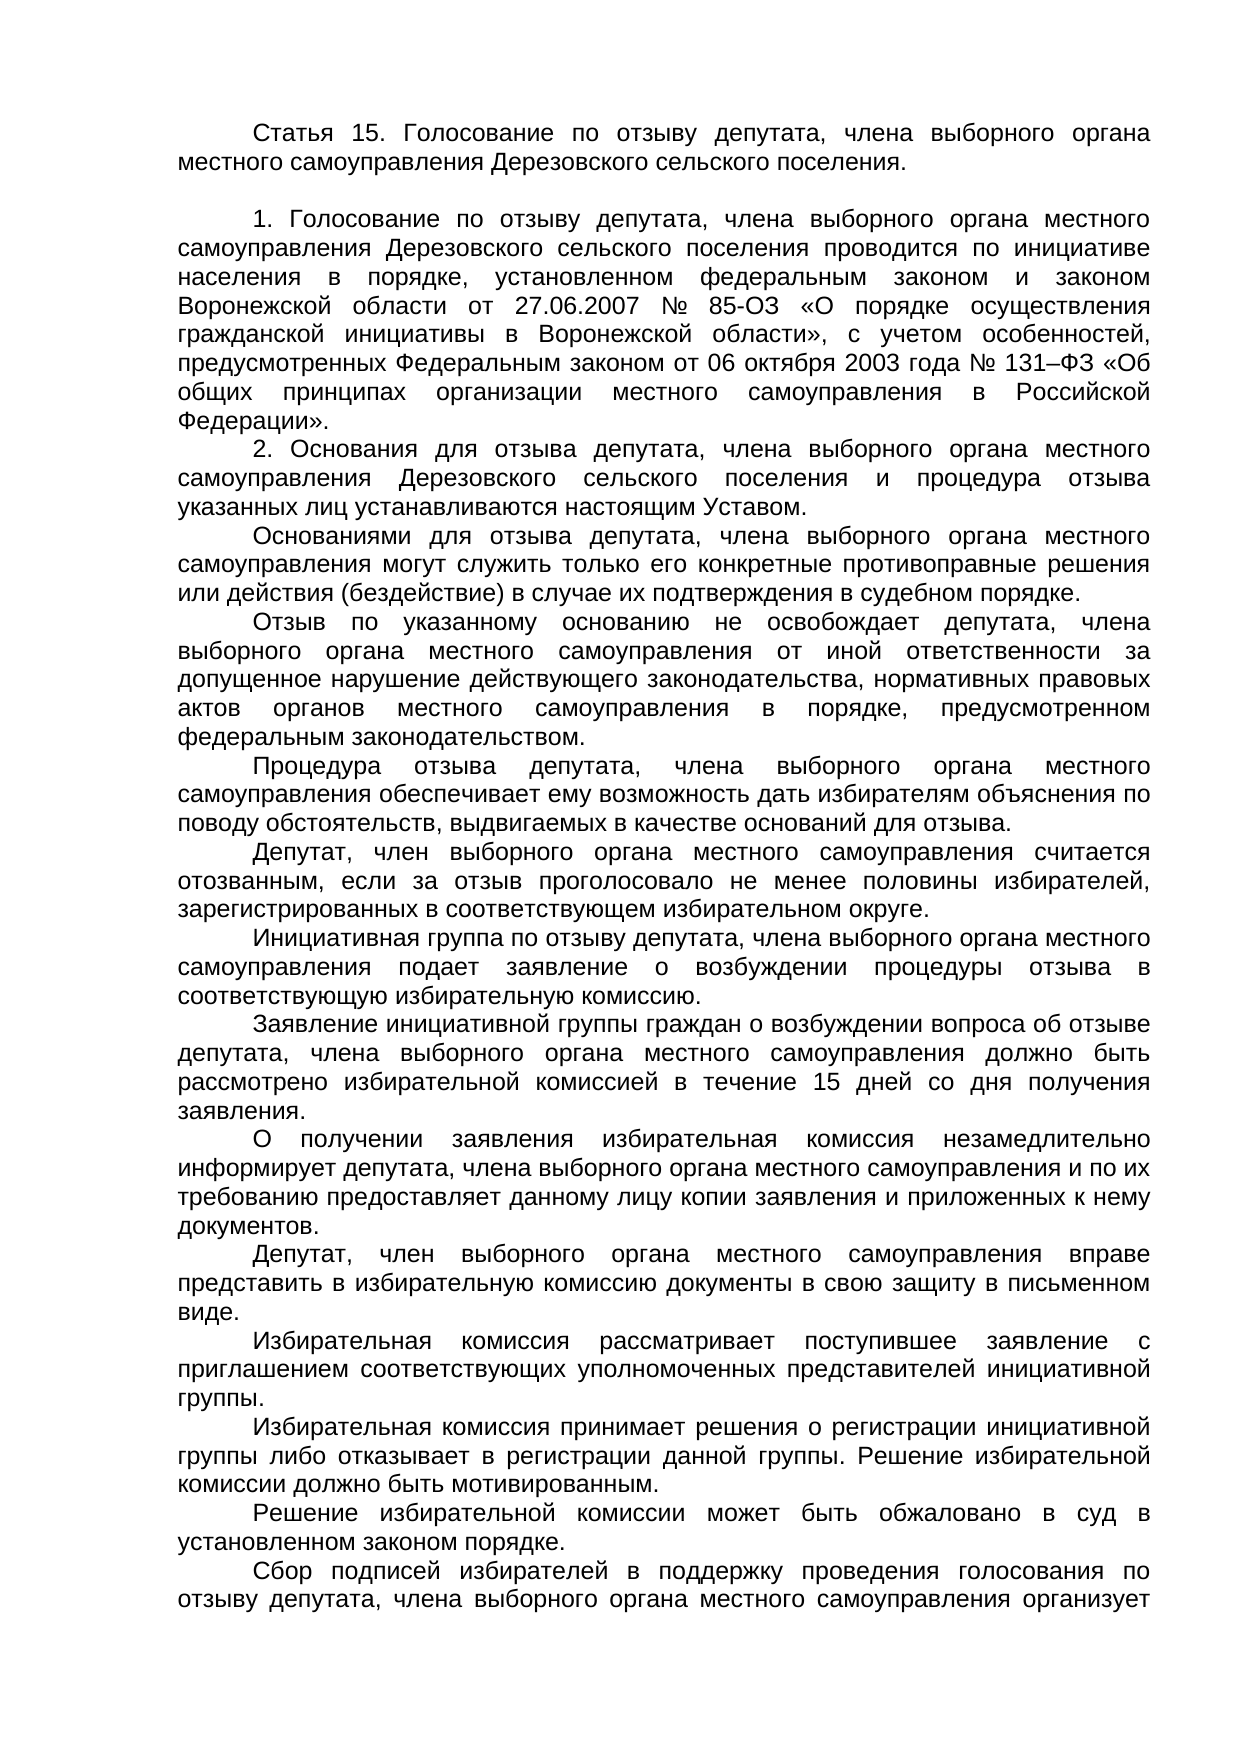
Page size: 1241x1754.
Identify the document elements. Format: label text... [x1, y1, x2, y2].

text Решение избирательной комиссии может быть обжаловано в суд в установленном законом порядке. [177, 1498, 1152, 1556]
text Заявление инициативной группы граждан о возбуждении вопроса об отзыве депутата, члена выборного органа местного самоуправления должно быть рассмотрено избирательной комиссией в течение 15 дней со дня получения заявления. [177, 1009, 1152, 1124]
text 1. Голосование по отзыву депутата, члена выборного органа местного самоуправления Дерезовского сельского поселения проводится по инициативе населения в порядке, установленном федеральным законом и законом Воронежской области от 27.06.2007 № 85-ОЗ «О порядке осуществления гражданской инициативы в Воронежской области», с учетом особенностей, предусмотренных Федеральным законом от 06 октября 2003 года № 131–ФЗ «Об общих принципах организации местного самоуправления в Российской Федерации». [177, 204, 1152, 434]
text Инициативная группа по отзыву депутата, члена выборного органа местного самоуправления подает заявление о возбуждении процедуры отзыва в соответствующую избирательную комиссию. [177, 923, 1152, 1009]
text Статья 15. Голосование по отзыву депутата, члена выборного органа местного самоуправления Дерезовского сельского поселения. [177, 118, 1152, 176]
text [177, 1556, 1152, 1613]
text Процедура отзыва депутата, члена выборного органа местного самоуправления обеспечивает ему возможность дать избирателям объяснения по поводу обстоятельств, выдвигаемых в качестве оснований для отзыва. [177, 751, 1152, 837]
text Основаниями для отзыва депутата, члена выборного органа местного самоуправления могут служить только его конкретные противоправные решения или действия (бездействие) в случае их подтверждения в судебном порядке. [177, 521, 1152, 607]
text Отзыв по указанному основанию не освобождает депутата, члена выборного органа местного самоуправления от иной ответственности за допущенное нарушение действующего законодательства, нормативных правовых актов органов местного самоуправления в порядке, предусмотренном федеральным законодательством. [177, 607, 1152, 751]
text Избирательная комиссия принимает решения о регистрации инициативной группы либо отказывает в регистрации данной группы. Решение избирательной комиссии должно быть мотивированным. [177, 1412, 1152, 1498]
text 2. Основания для отзыва депутата, члена выборного органа местного самоуправления Дерезовского сельского поселения и процедура отзыва указанных лиц устанавливаются настоящим Уставом. [177, 434, 1152, 521]
text Избирательная комиссия рассматривает поступившее заявление с приглашением соответствующих уполномоченных представителей инициативной группы. [177, 1326, 1152, 1412]
text Депутат, член выборного органа местного самоуправления считается отозванным, если за отзыв проголосовало не менее половины избирателей, зарегистрированных в соответствующем избирательном округе. [177, 837, 1152, 923]
text Депутат, член выборного органа местного самоуправления вправе представить в избирательную комиссию документы в свою защиту в письменном виде. [177, 1239, 1152, 1326]
text О получении заявления избирательная комиссия незамедлительно информирует депутата, члена выборного органа местного самоуправления и по их требованию предоставляет данному лицу копии заявления и приложенных к нему документов. [177, 1124, 1152, 1239]
